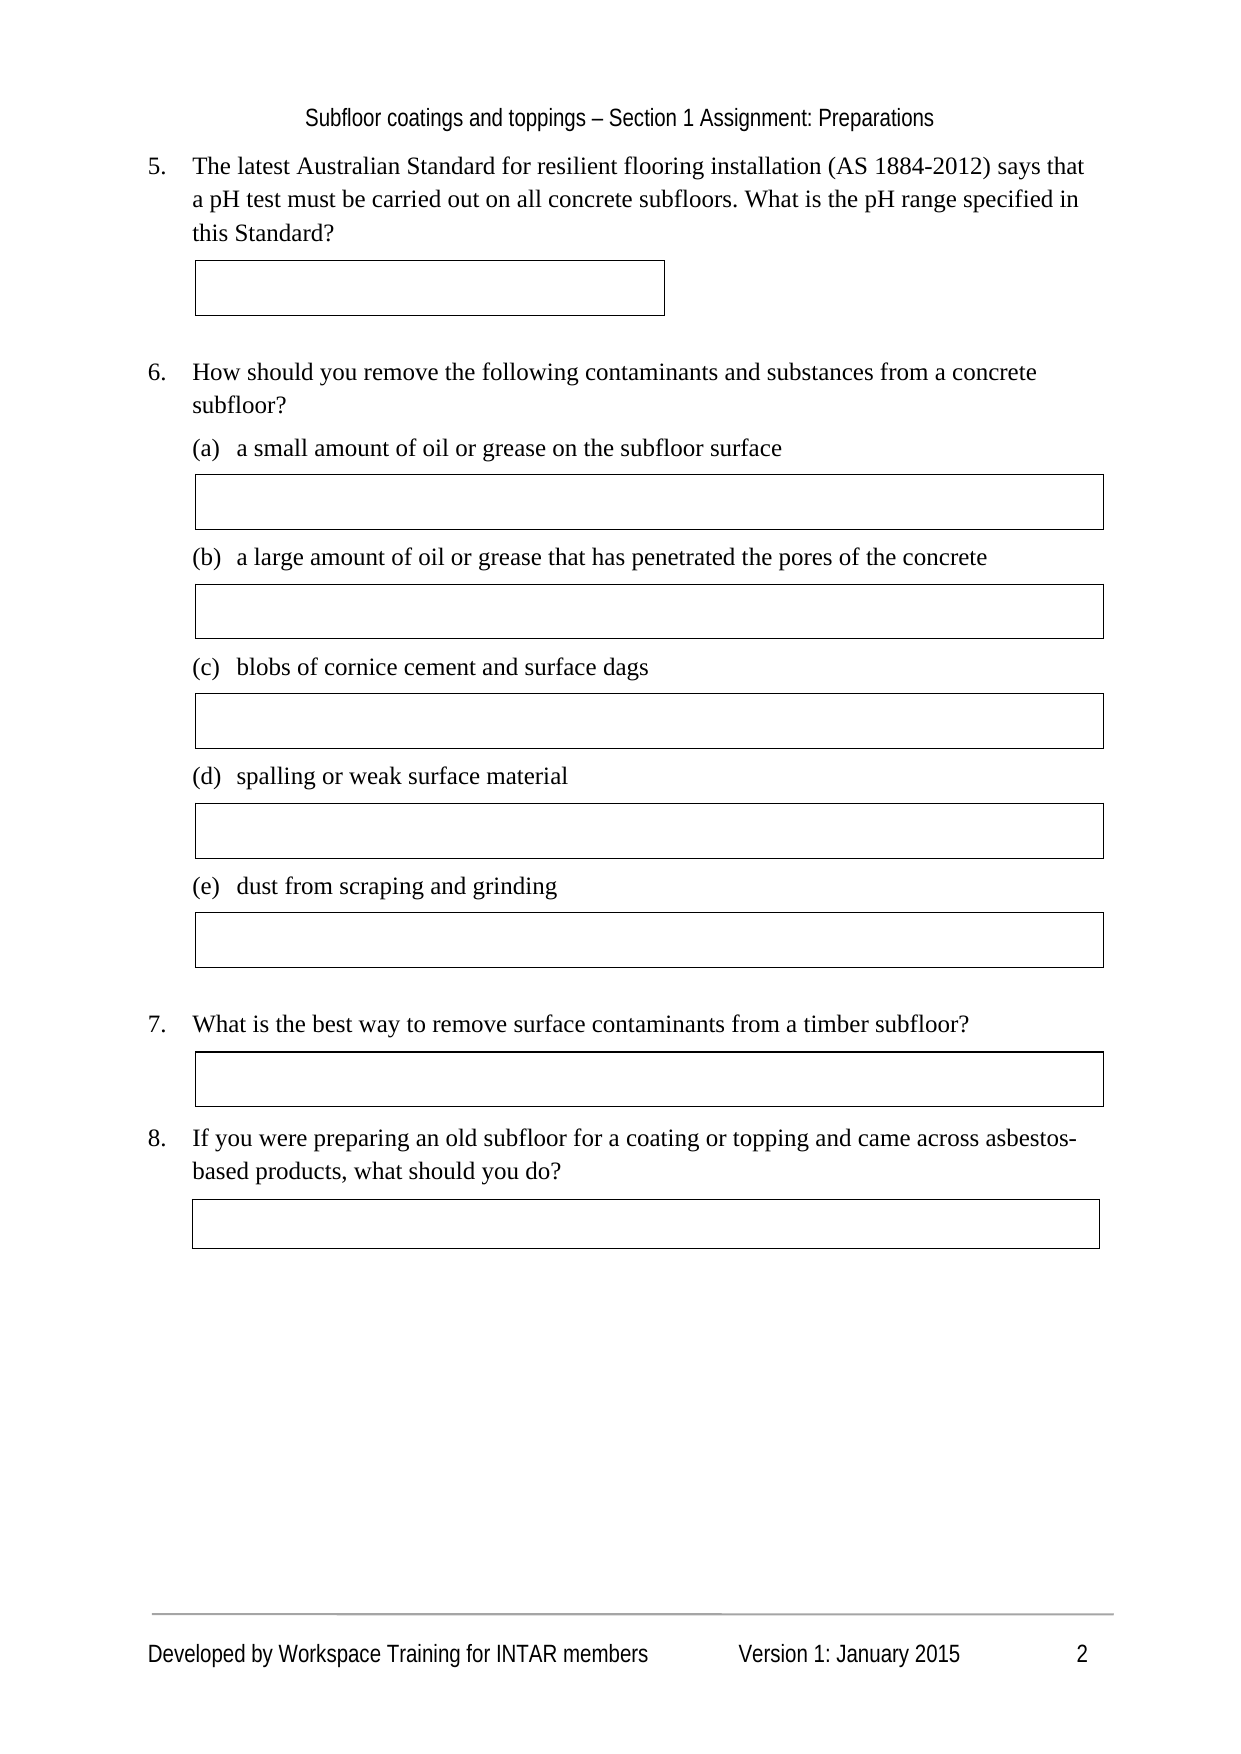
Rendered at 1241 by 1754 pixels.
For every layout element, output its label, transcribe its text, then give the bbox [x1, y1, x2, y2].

table_header [196, 804, 1103, 857]
list How should you remove the following contaminants and substances from a concrete subfloor? [148, 353, 1092, 420]
list If you were preparing an old subfloor for a coating or topping and came across asbestos-based products, what should you do? [148, 1120, 1092, 1186]
text (a) a small amount of oil or grease on the subfloor surface [192, 433, 1092, 461]
text (e) dust from scraping and grinding [192, 871, 1092, 900]
table_header [196, 475, 1103, 529]
text (b) a large amount of oil or grease that has penetrated the pores of the concrete [192, 542, 1092, 571]
text (d) spalling or weak surface material [192, 761, 1092, 790]
text (c) blobs of cornice cement and surface dags [192, 652, 1092, 681]
list What is the best way to remove surface contaminants from a timber subfloor? [148, 1006, 1092, 1039]
table_header [196, 1053, 1103, 1106]
table_header [196, 261, 664, 315]
list The latest Australian Standard for resilient flooring installation (AS 1884-2012) says that a pH test must be carried out on all concrete subfloors. What is the pH range specified in this Standard? [148, 148, 1092, 248]
table_header [196, 585, 1103, 638]
table_header [196, 913, 1103, 967]
table_header [196, 694, 1103, 748]
table_header [193, 1200, 1099, 1247]
